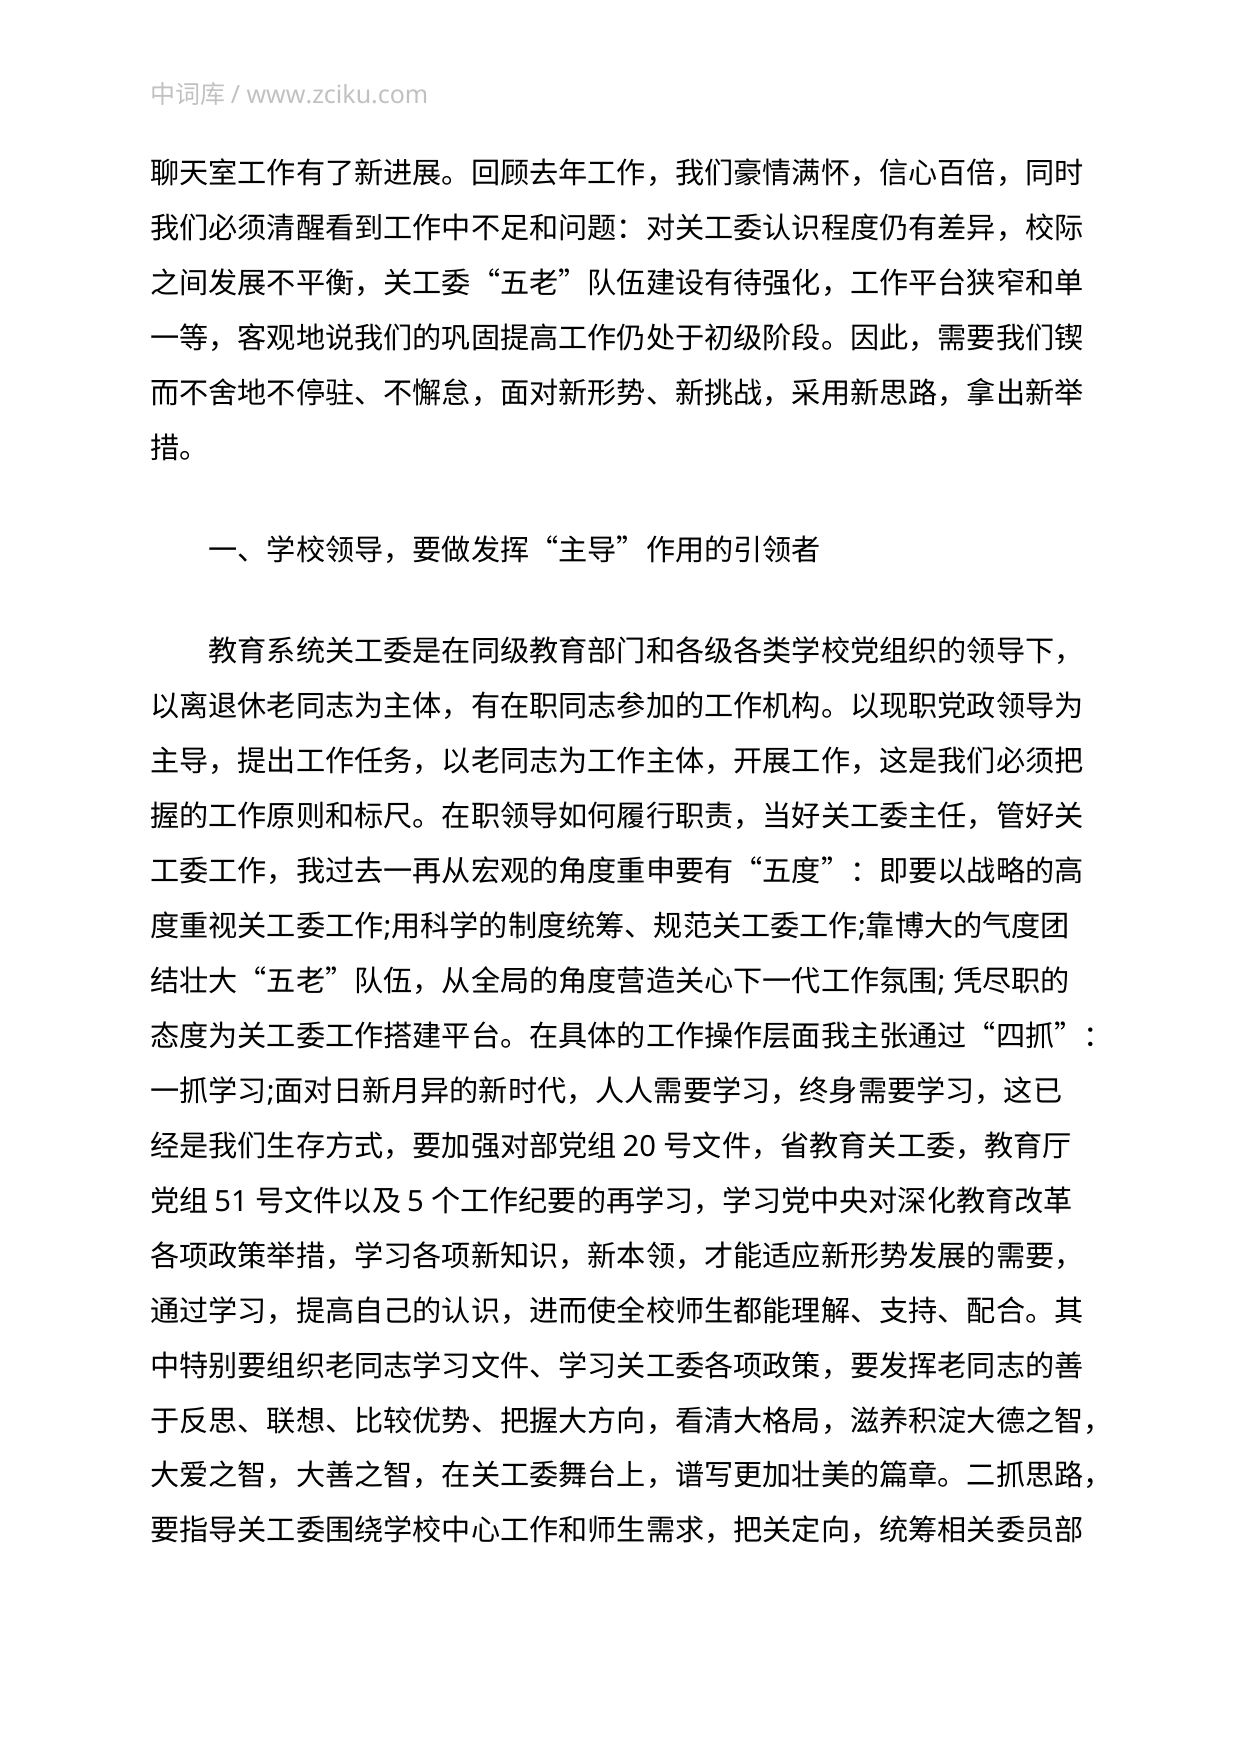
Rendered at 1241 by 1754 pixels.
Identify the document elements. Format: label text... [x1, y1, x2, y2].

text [150, 150, 1090, 467]
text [150, 628, 1090, 1549]
text 一、学校领导，要做发挥“主导”作用的引领者 [150, 526, 1090, 568]
